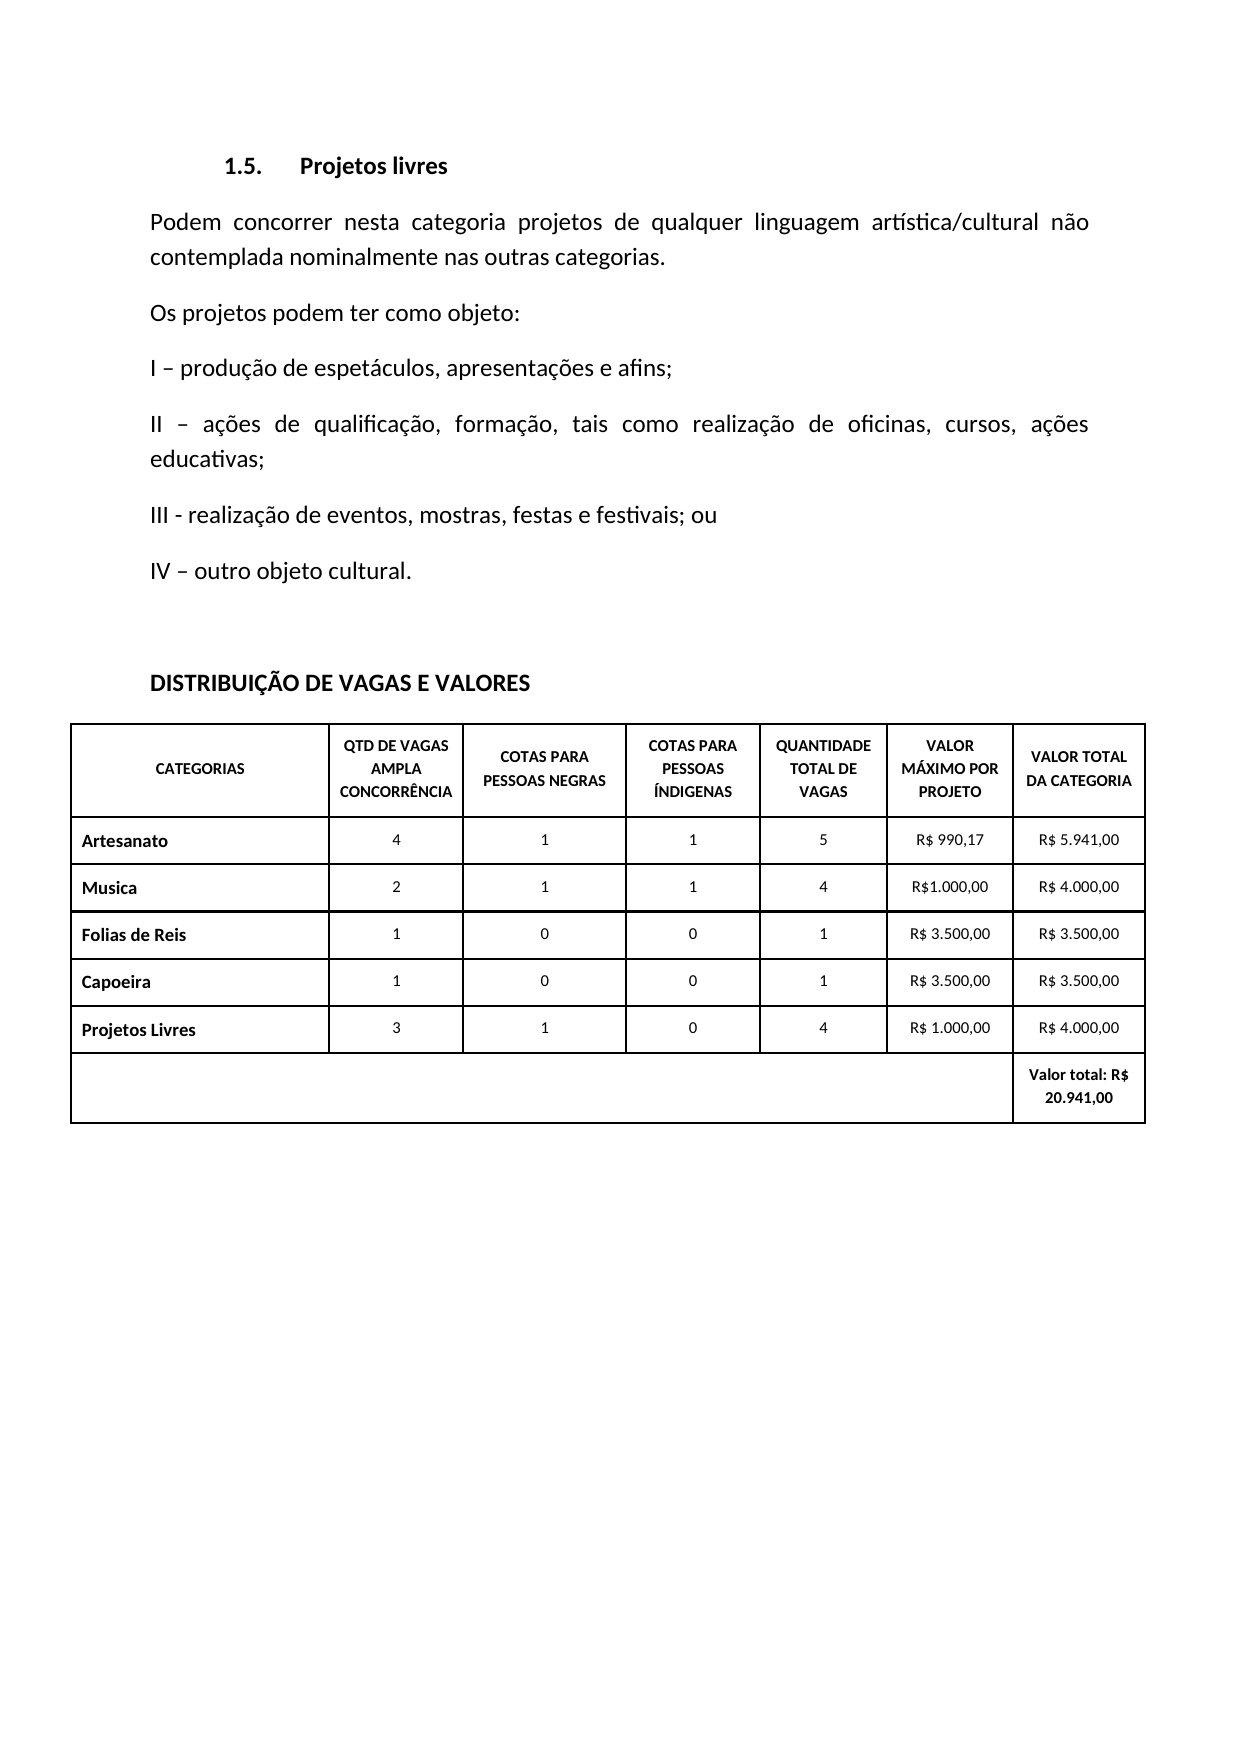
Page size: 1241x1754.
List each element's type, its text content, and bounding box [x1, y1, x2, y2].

table_cell R$ 4.000,00 [1014, 865, 1144, 910]
table_cell 0 [464, 960, 625, 1004]
table_cell 0 [627, 960, 759, 1004]
table_cell R$ 3.500,00 [1014, 913, 1144, 957]
text II – ações de qualificação, formação, tais como realização de oficinas, cursos, ações educativas; [150, 408, 1090, 474]
table_header VALOR MÁXIMO POR PROJETO [888, 725, 1012, 816]
table_header QUANTIDADE TOTAL DE VAGAS [761, 725, 886, 816]
table_cell R$ 3.500,00 [1014, 960, 1144, 1004]
text III - realização de eventos, mostras, festas e festivais; ou [150, 499, 1090, 530]
table_cell 0 [627, 1007, 759, 1052]
table_cell 1 [464, 818, 625, 863]
table_cell 2 [330, 865, 462, 910]
table_cell R$ 990,17 [888, 818, 1012, 863]
text Podem concorrer nesta categoria projetos de qualquer linguagem artística/cultural não contemplada nominalmente nas outras categorias. [150, 206, 1090, 271]
table_cell 1 [330, 913, 462, 957]
text I – produção de espetáculos, apresentações e afins; [150, 352, 1090, 383]
table_cell R$ 5.941,00 [1014, 818, 1144, 863]
table_cell Artesanato [72, 818, 328, 863]
table_cell 0 [464, 913, 625, 957]
table_cell 1 [330, 960, 462, 1004]
table_header VALOR TOTAL DA CATEGORIA [1014, 725, 1144, 816]
table_cell R$ 3.500,00 [888, 960, 1012, 1004]
table_header COTAS PARA PESSOAS NEGRAS [464, 725, 625, 816]
table_cell 0 [627, 913, 759, 957]
table_cell 5 [761, 818, 886, 863]
table_cell 4 [761, 1007, 886, 1052]
list Projetos livres [262, 150, 1090, 181]
table_cell Musica [72, 865, 328, 910]
table_cell R$ 4.000,00 [1014, 1007, 1144, 1052]
table_cell Projetos Livres [72, 1007, 328, 1052]
table_cell 1 [627, 818, 759, 863]
table_cell [72, 1054, 1012, 1122]
table_cell 1 [627, 865, 759, 910]
table_cell 1 [761, 960, 886, 1004]
table_cell R$1.000,00 [888, 865, 1012, 910]
text IV – outro objeto cultural. [150, 555, 1090, 586]
table_cell R$ 3.500,00 [888, 913, 1012, 957]
text Os projetos podem ter como objeto: [150, 297, 1090, 327]
table_cell 4 [330, 818, 462, 863]
table_cell Valor total: R$ 20.941,00 [1014, 1054, 1144, 1122]
table_cell 1 [761, 913, 886, 957]
table_cell 4 [761, 865, 886, 910]
text DISTRIBUIÇÃO DE VAGAS E VALORES [150, 667, 1090, 697]
table_cell Capoeira [72, 960, 328, 1004]
table_cell 1 [464, 865, 625, 910]
table_cell 1 [464, 1007, 625, 1052]
table_cell Folias de Reis [72, 913, 328, 957]
table_cell 3 [330, 1007, 462, 1052]
table_cell R$ 1.000,00 [888, 1007, 1012, 1052]
table_header COTAS PARA PESSOAS ÍNDIGENAS [627, 725, 759, 816]
table_header QTD DE VAGAS AMPLA CONCORRÊNCIA [330, 725, 462, 816]
table_header CATEGORIAS [72, 725, 328, 816]
